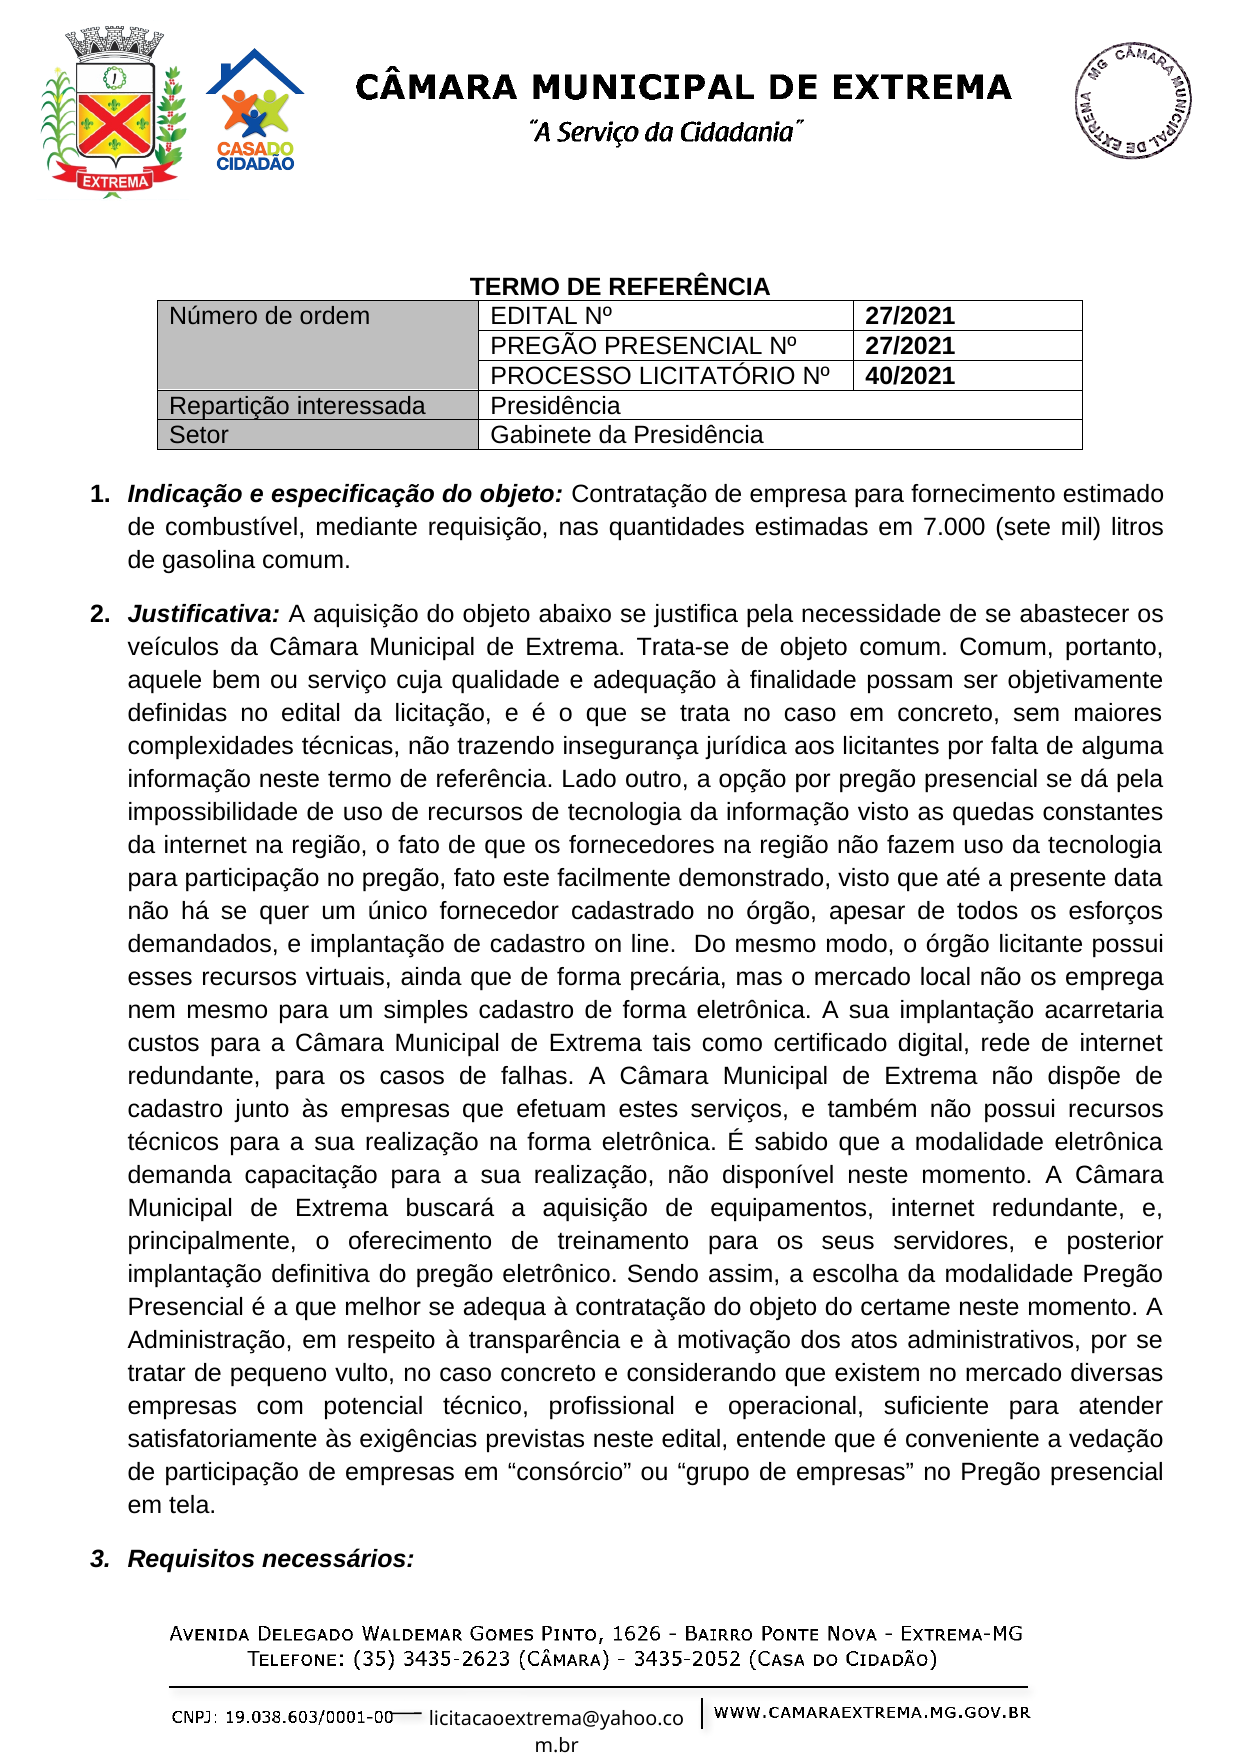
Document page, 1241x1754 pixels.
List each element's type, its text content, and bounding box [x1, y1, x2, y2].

table_cell 27/2021 [854, 331, 1082, 360]
table_cell PREGÃO PRESENCIAL Nº [479, 331, 853, 360]
table_header EDITAL Nº [479, 301, 853, 330]
picture [205, 48, 305, 172]
list Requisitos necessários: [90, 1544, 1165, 1573]
table_cell PROCESSO LICITATÓRIO Nº [479, 361, 853, 389]
table_cell Repartição interessada [158, 391, 478, 419]
table_cell 40/2021 [854, 361, 1082, 389]
picture [36, 20, 189, 204]
table_cell Gabinete da Presidência [479, 420, 1082, 449]
list Justificativa: A aquisição do objeto abaixo se justifica pela necessidade de se abastecer os veículos da Câmara Municipal de Extrema. Trata-se de objeto comum. Comum, portanto, aquele bem ou serviço cuja qualidade e adequação à finalidade possam ser objetivamente definidas no edital da licitação, e é o que se trata no caso em concreto, sem maiores complexidades técnicas, não trazendo insegurança jurídica aos licitantes por falta de alguma informação neste termo de referência. Lado outro, a opção por pregão presencial se dá pela impossibilidade de uso de recursos de tecnologia da informação visto as quedas constantes da internet na região, o fato de que os fornecedores na região não fazem uso da tecnologia para participação no pregão, fato este facilmente demonstrado, visto que até a presente data não há se quer um único fornecedor cadastrado no órgão, apesar de todos os esforços demandados, e implantação de cadastro on line. Do mesmo modo, o órgão licitante possui esses recursos virtuais, ainda que de forma precária, mas o mercado local não os emprega nem mesmo para um simples cadastro de forma eletrônica. A sua implantação acarretaria custos para a Câmara Municipal de Extrema tais como certificado digital, rede de internet redundante, para os casos de falhas. A Câmara Municipal de Extrema não dispõe de cadastro junto às empresas que efetuam estes serviços, e também não possui recursos técnicos para a sua realização na forma eletrônica. É sabido que a modalidade eletrônica demanda capacitação para a sua realização, não disponível neste momento. A Câmara Municipal de Extrema buscará a aquisição de equipamentos, internet redundante, e, principalmente, o oferecimento de treinamento para os seus servidores, e posterior implantação definitiva do pregão eletrônico. Sendo assim, a escolha da modalidade Pregão Presencial é a que melhor se adequa à contratação do objeto do certame neste momento. A Administração, em respeito à transparência e à motivação dos atos administrativos, por se tratar de pequeno vulto, no caso concreto e considerando que existem no mercado diversas empresas com potencial técnico, profissional e operacional, suficiente para atender satisfatoriamente às exigências previstas neste edital, entende que é conveniente a vedação de participação de empresas em “consórcio” ou “grupo de empresas” no Pregão presencial em tela. [90, 599, 1165, 1519]
picture [1068, 33, 1199, 172]
table_cell Setor [158, 420, 478, 449]
list Indicação e especificação do objeto: Contratação de empresa para fornecimento estimado de combustível, mediante requisição, nas quantidades estimadas em 7.000 (sete mil) litros de gasolina comum. [90, 479, 1165, 574]
text TERMO DE REFERÊNCIA [75, 271, 1165, 300]
table_header Número de ordem [158, 301, 478, 389]
table_header 27/2021 [854, 301, 1082, 330]
table_cell Presidência [479, 391, 1082, 419]
